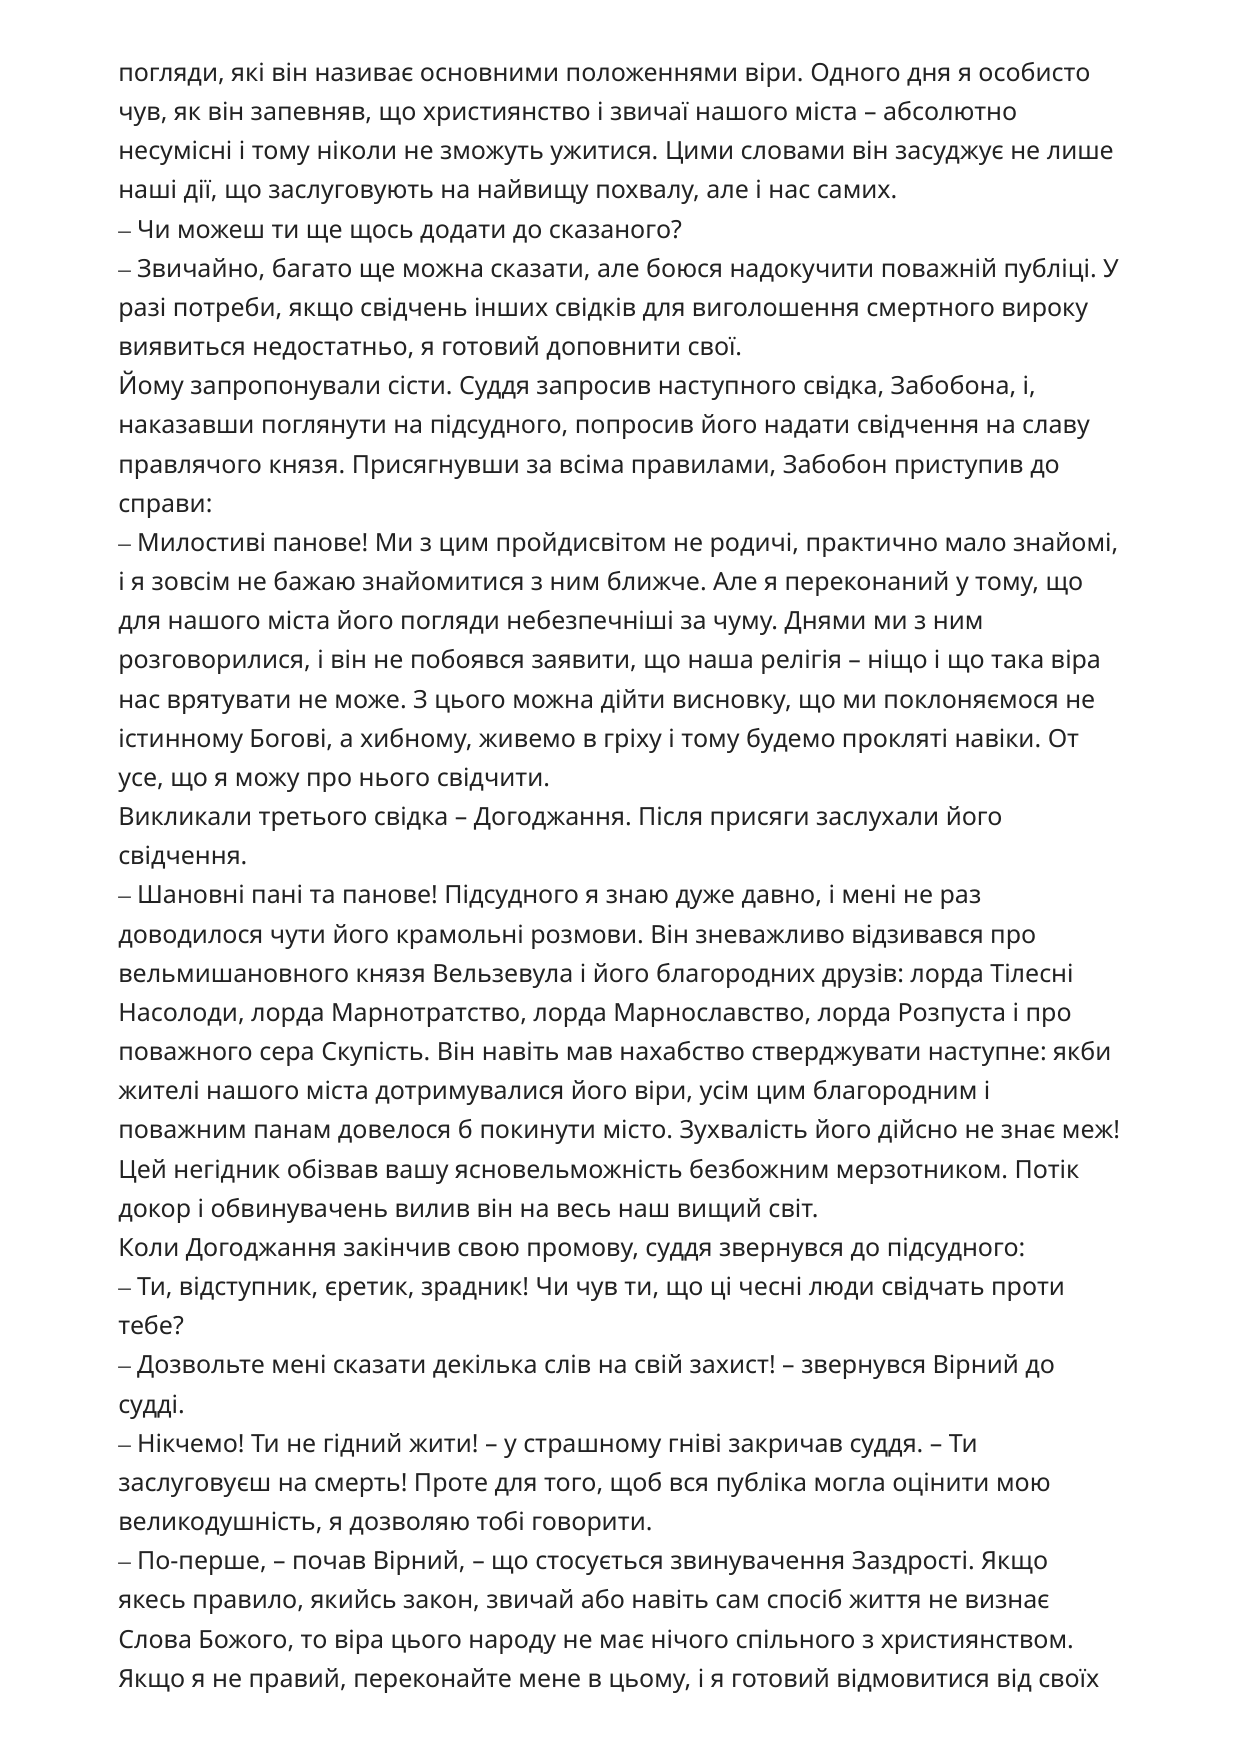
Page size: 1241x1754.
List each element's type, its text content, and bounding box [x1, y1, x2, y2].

text – Звичайно, багато ще можна сказати, але боюся надокучити поважній публіці. У разі потреби, якщо свідчень інших свідків для виголошення смертного вироку виявиться недостатньо, я готовий доповнити свої. [118, 251, 1122, 363]
text – Дозвольте мені сказати декілька слів на свій захист! – звернувся Вірний до судді. [118, 1347, 1122, 1420]
text – Шановні пані та панове! Підсудного я знаю дуже давно, і мені не раз доводилося чути його крамольні розмови. Він зневажливо відзивався про вельмишановного князя Вельзевула і його благородних друзів: лорда Тілесні Насолоди, лорда Марнотратство, лорда Марнославство, лорда Розпуста і про поважного сера Скупість. Він навіть мав нахабство стверджувати наступне: якби жителі нашого міста дотримувалися його віри, усім цим благородним і поважним панам довелося б покинути місто. Зухвалість його дійсно не знає меж! Цей негідник обізвав вашу ясновельможність безбожним мерзотником. Потік докор і обвинувачень вилив він на весь наш вищий світ. [118, 877, 1122, 1224]
text Викликали третього свідка – Догоджання. Після присяги заслухали його свідчення. [118, 799, 1122, 872]
text Коли Догоджання закінчив свою промову, суддя звернувся до підсудного: [118, 1230, 1122, 1264]
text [118, 55, 1122, 206]
text – Нікчемо! Ти не гідний жити! – у страшному гніві закричав суддя. – Ти заслуговуєш на смерть! Проте для того, щоб вся публіка могла оцінити мою великодушність, я дозволяю тобі говорити. [118, 1426, 1122, 1538]
text – Ти, відступник, єретик, зрадник! Чи чув ти, що ці чесні люди свідчать проти тебе? [118, 1269, 1122, 1342]
text – Милостиві панове! Ми з цим пройдисвітом не родичі, практично мало знайомі, і я зовсім не бажаю знайомитися з ним ближче. Але я переконаний у тому, що для нашого міста його погляди небезпечніші за чуму. Днями ми з ним розговорилися, і він не побоявся заявити, що наша релігія – ніщо і що така віра нас врятувати не може. З цього можна дійти висновку, що ми поклоняємося не істинному Богові, а хибному, живемо в гріху і тому будемо прокляті навіки. От усе, що я можу про нього свідчити. [118, 525, 1122, 794]
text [118, 1543, 1122, 1694]
text Йому запропонували сісти. Суддя запросив наступного свідка, Забобона, і, наказавши поглянути на підсудного, попросив його надати свідчення на славу правлячого князя. Присягнувши за всіма правилами, Забобон приступив до справи: [118, 368, 1122, 519]
text – Чи можеш ти ще щось додати до сказаного? [118, 211, 1122, 245]
